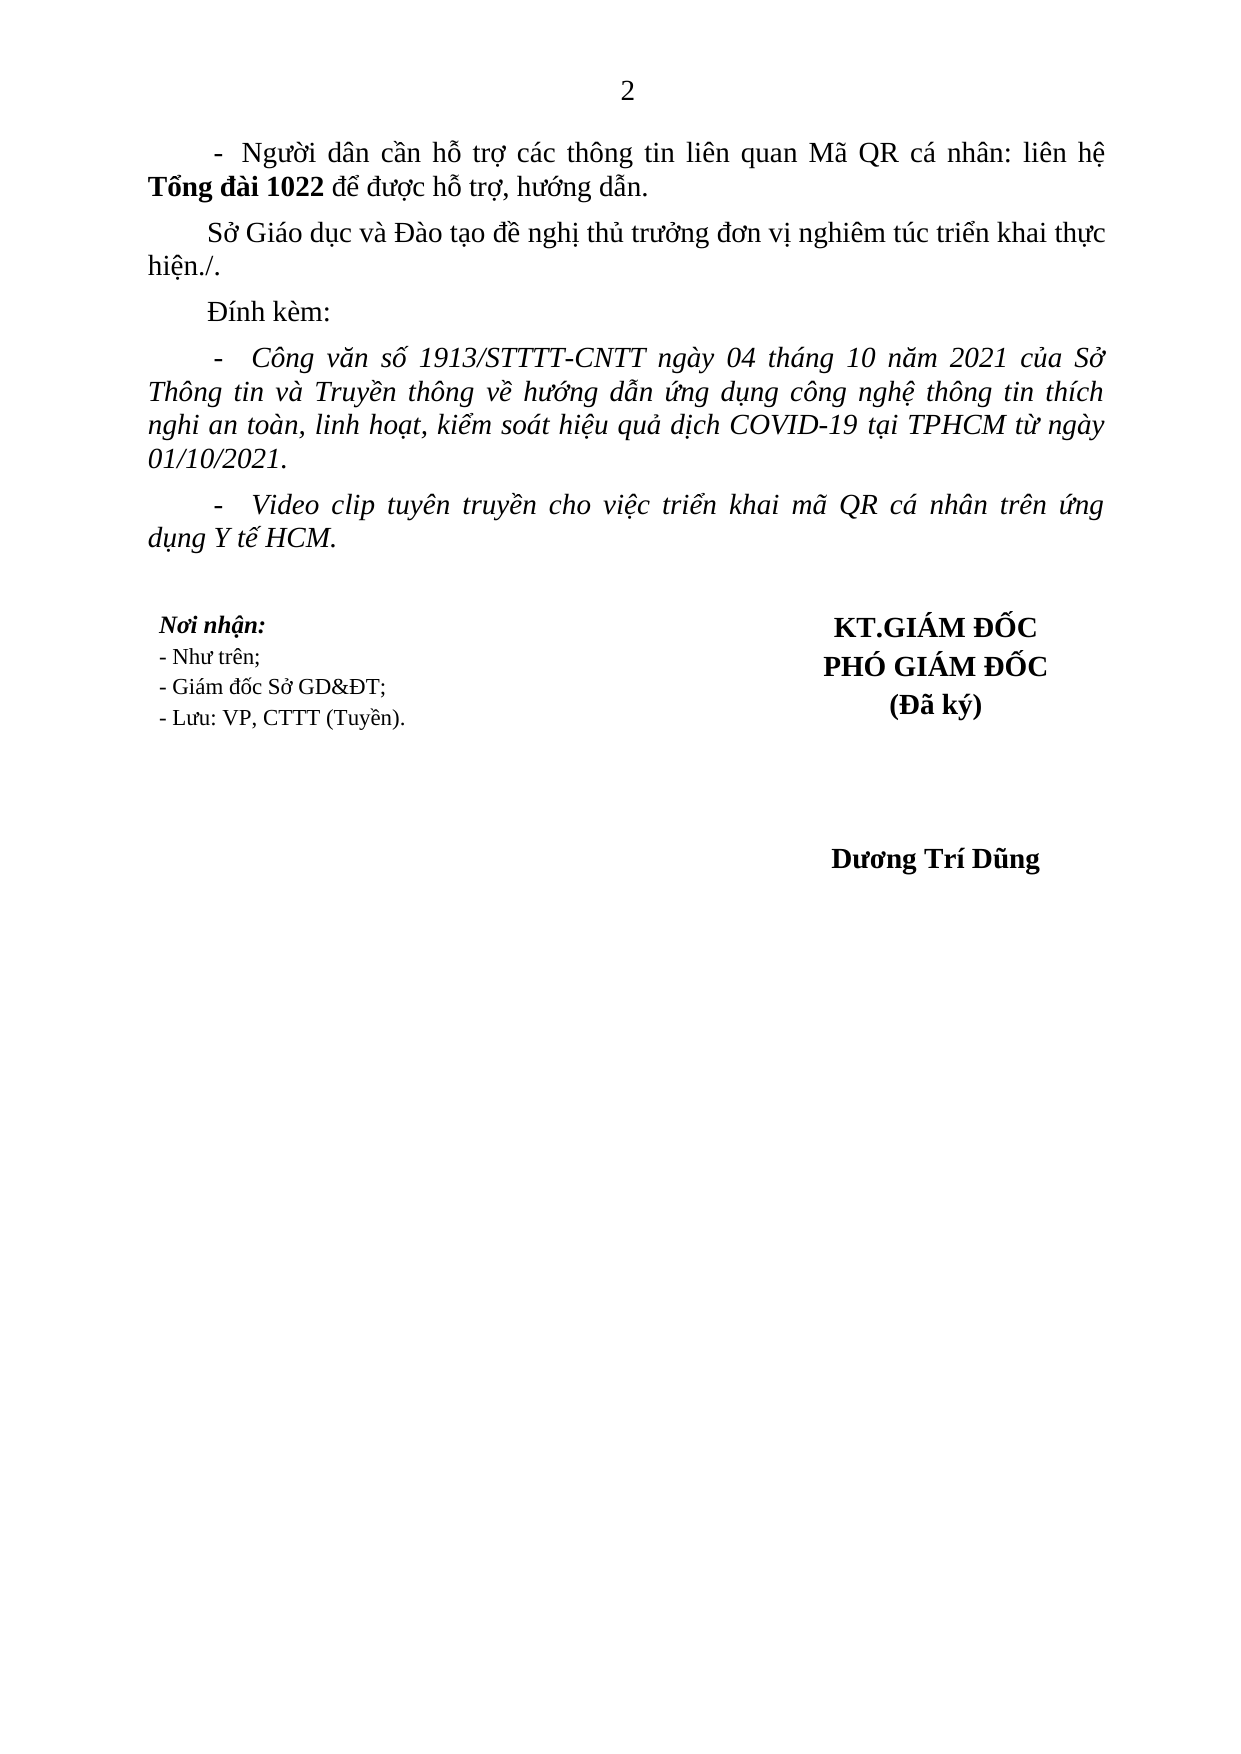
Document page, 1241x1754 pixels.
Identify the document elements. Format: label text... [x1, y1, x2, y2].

list Người dân cần hỗ trợ các thông tin liên quan Mã QR cá nhân: liên hệ Tổng đài 1022 để được hỗ trợ, hướng dẫn. [148, 135, 1107, 202]
table_header KT.GIÁM ĐỐC PHÓ GIÁM ĐỐC (Đã ký) Dương Trí Dũng [701, 610, 1170, 879]
list Video clip tuyên truyền cho việc triển khai mã QR cá nhân trên ứng dụng Y tế HCM. [148, 487, 1107, 554]
list Công văn số 1913/STTTT-CNTT ngày 04 tháng 10 năm 2021 của Sở Thông tin và Truyền thông về hướng dẫn ứng dụng công nghệ thông tin thích nghi an toàn, linh hoạt, kiểm soát hiệu quả dịch COVID-19 tại TPHCM từ ngày 01/10/2021. [148, 340, 1107, 474]
table_header Nơi nhận: - Như trên; - Giám đốc Sở GD&ĐT; - Lưu: VP, CTTT (Tuyền). [148, 610, 701, 879]
text Sở Giáo dục và Đào tạo đề nghị thủ trưởng đơn vị nghiêm túc triển khai thực hiện./. [148, 215, 1107, 282]
text Đính kèm: [148, 294, 1107, 328]
